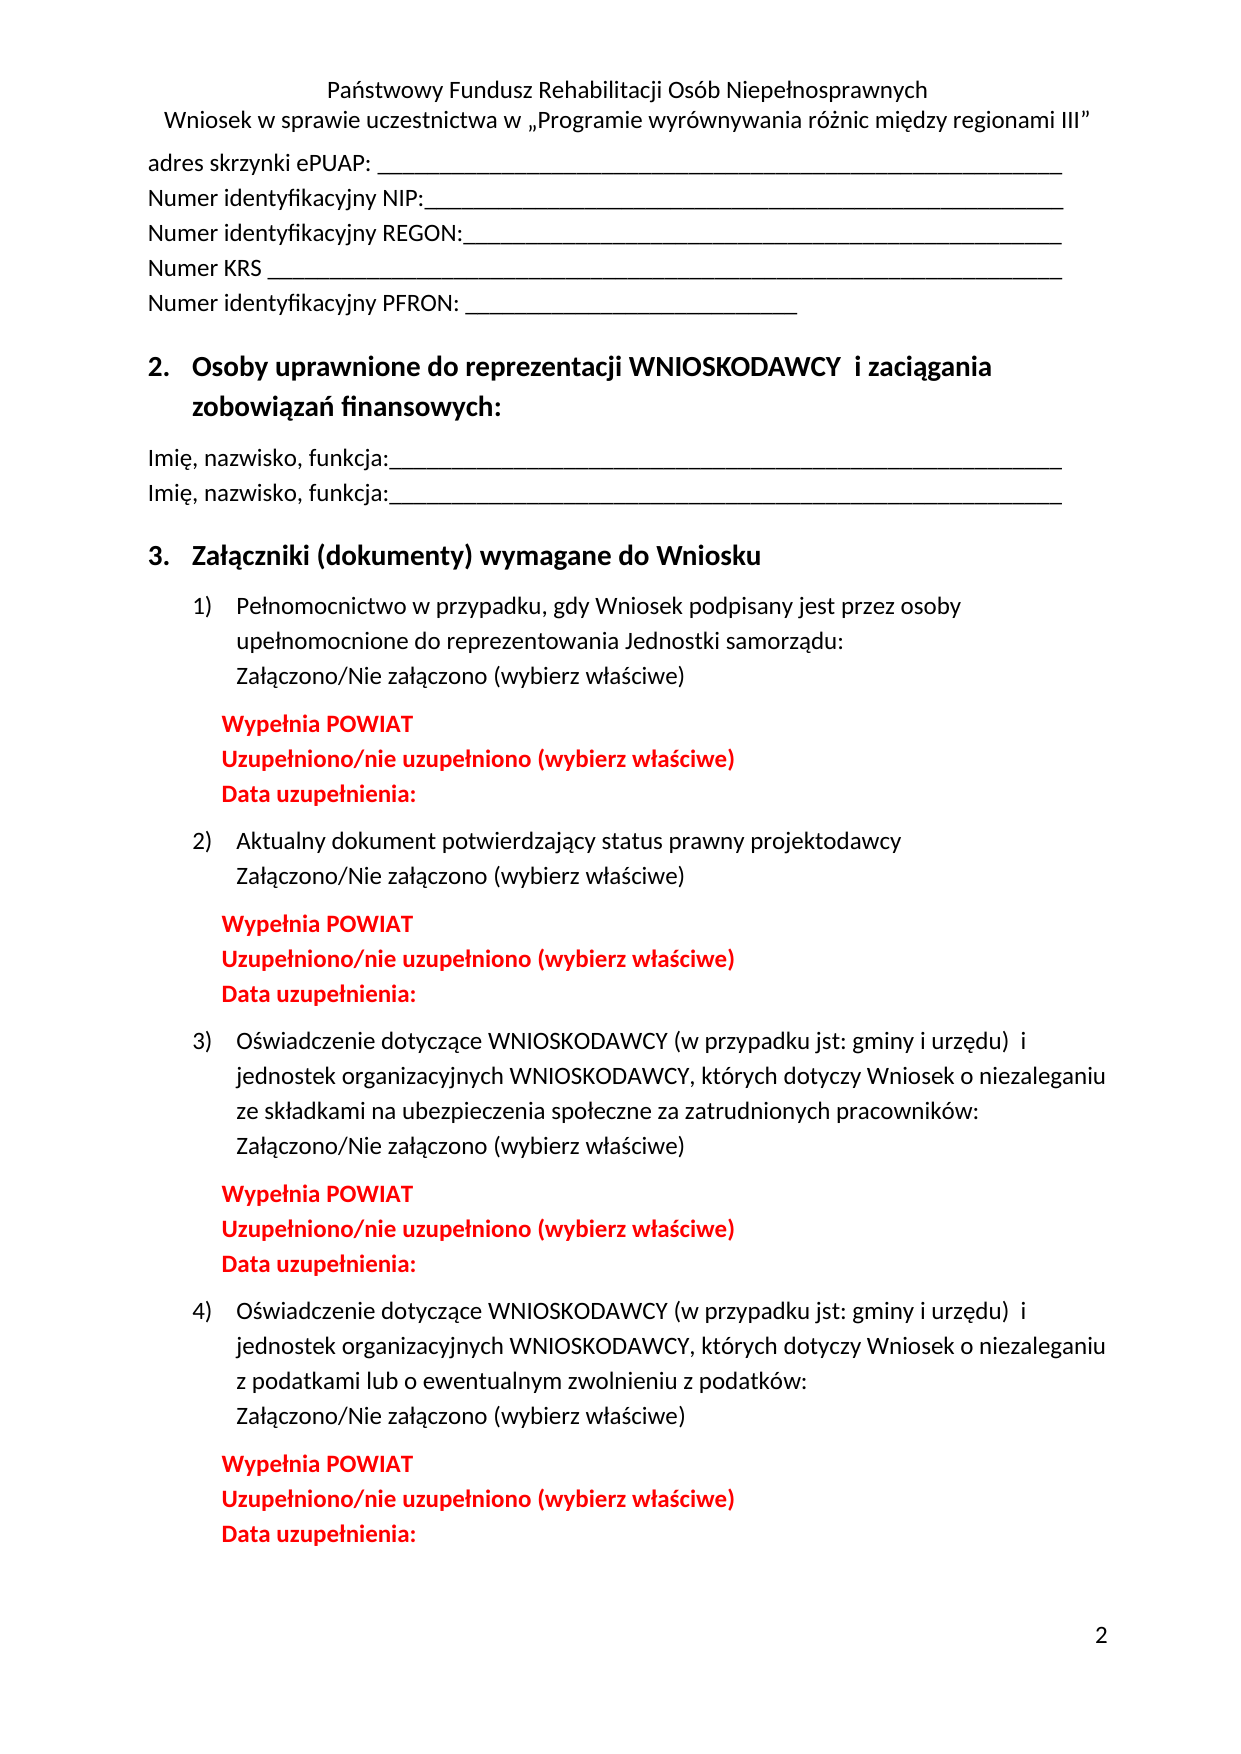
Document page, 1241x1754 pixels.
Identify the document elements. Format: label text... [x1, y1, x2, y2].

text Wypełnia POWIAT [221, 908, 1107, 938]
text Uzupełniono/nie uzupełniono (wybierz właściwe) [221, 743, 1107, 773]
text Data uzupełnienia: [221, 1518, 1107, 1548]
text Data uzupełnienia: [221, 978, 1107, 1008]
text Numer KRS [148, 253, 1107, 283]
text Uzupełniono/nie uzupełniono (wybierz właściwe) [221, 943, 1107, 973]
text Uzupełniono/nie uzupełniono (wybierz właściwe) [221, 1213, 1107, 1243]
text adres skrzynki ePUAP: [148, 148, 1107, 178]
text Numer identyfikacyjny REGON: [148, 218, 1107, 248]
list Aktualny dokument potwierdzający status prawny projektodawcy [192, 825, 1107, 856]
list Pełnomocnictwo w przypadku, gdy Wniosek podpisany jest przez osoby upełnomocnione do reprezentowania Jednostki samorządu: Załączono/Nie załączono (wybierz właściwe) [192, 590, 1107, 691]
list Załączono/Nie załączono (wybierz właściwe) [236, 860, 1107, 891]
text Uzupełniono/nie uzupełniono (wybierz właściwe) [221, 1483, 1107, 1513]
text Wypełnia POWIAT [221, 1448, 1107, 1478]
text Imię, nazwisko, funkcja: [148, 477, 1107, 507]
list Oświadczenie dotyczące WNIOSKODAWCY (w przypadku jst: gminy i urzędu) i jednostek organizacyjnych WNIOSKODAWCY, których dotyczy Wniosek o niezaleganiu ze składkami na ubezpieczenia społeczne za zatrudnionych pracowników: Załączono/Nie załączono (wybierz właściwe) [192, 1025, 1107, 1161]
text Wypełnia POWIAT [221, 1178, 1107, 1208]
text Wypełnia POWIAT [221, 708, 1107, 738]
subtitle Załączniki (dokumenty) wymagane do Wniosku [148, 537, 1107, 573]
text Data uzupełnienia: [221, 1248, 1107, 1278]
text Numer identyfikacyjny PFRON: [148, 288, 1107, 318]
text Data uzupełnienia: [221, 778, 1107, 808]
list Oświadczenie dotyczące WNIOSKODAWCY (w przypadku jst: gminy i urzędu) i jednostek organizacyjnych WNIOSKODAWCY, których dotyczy Wniosek o niezaleganiu z podatkami lub o ewentualnym zwolnieniu z podatków: Załączono/Nie załączono (wybierz właściwe) [192, 1295, 1107, 1431]
subtitle Osoby uprawnione do reprezentacji WNIOSKODAWCY i zaciągania zobowiązań finansowych: [148, 348, 1107, 424]
text Imię, nazwisko, funkcja: [148, 442, 1107, 472]
text Numer identyfikacyjny NIP: [148, 183, 1107, 213]
